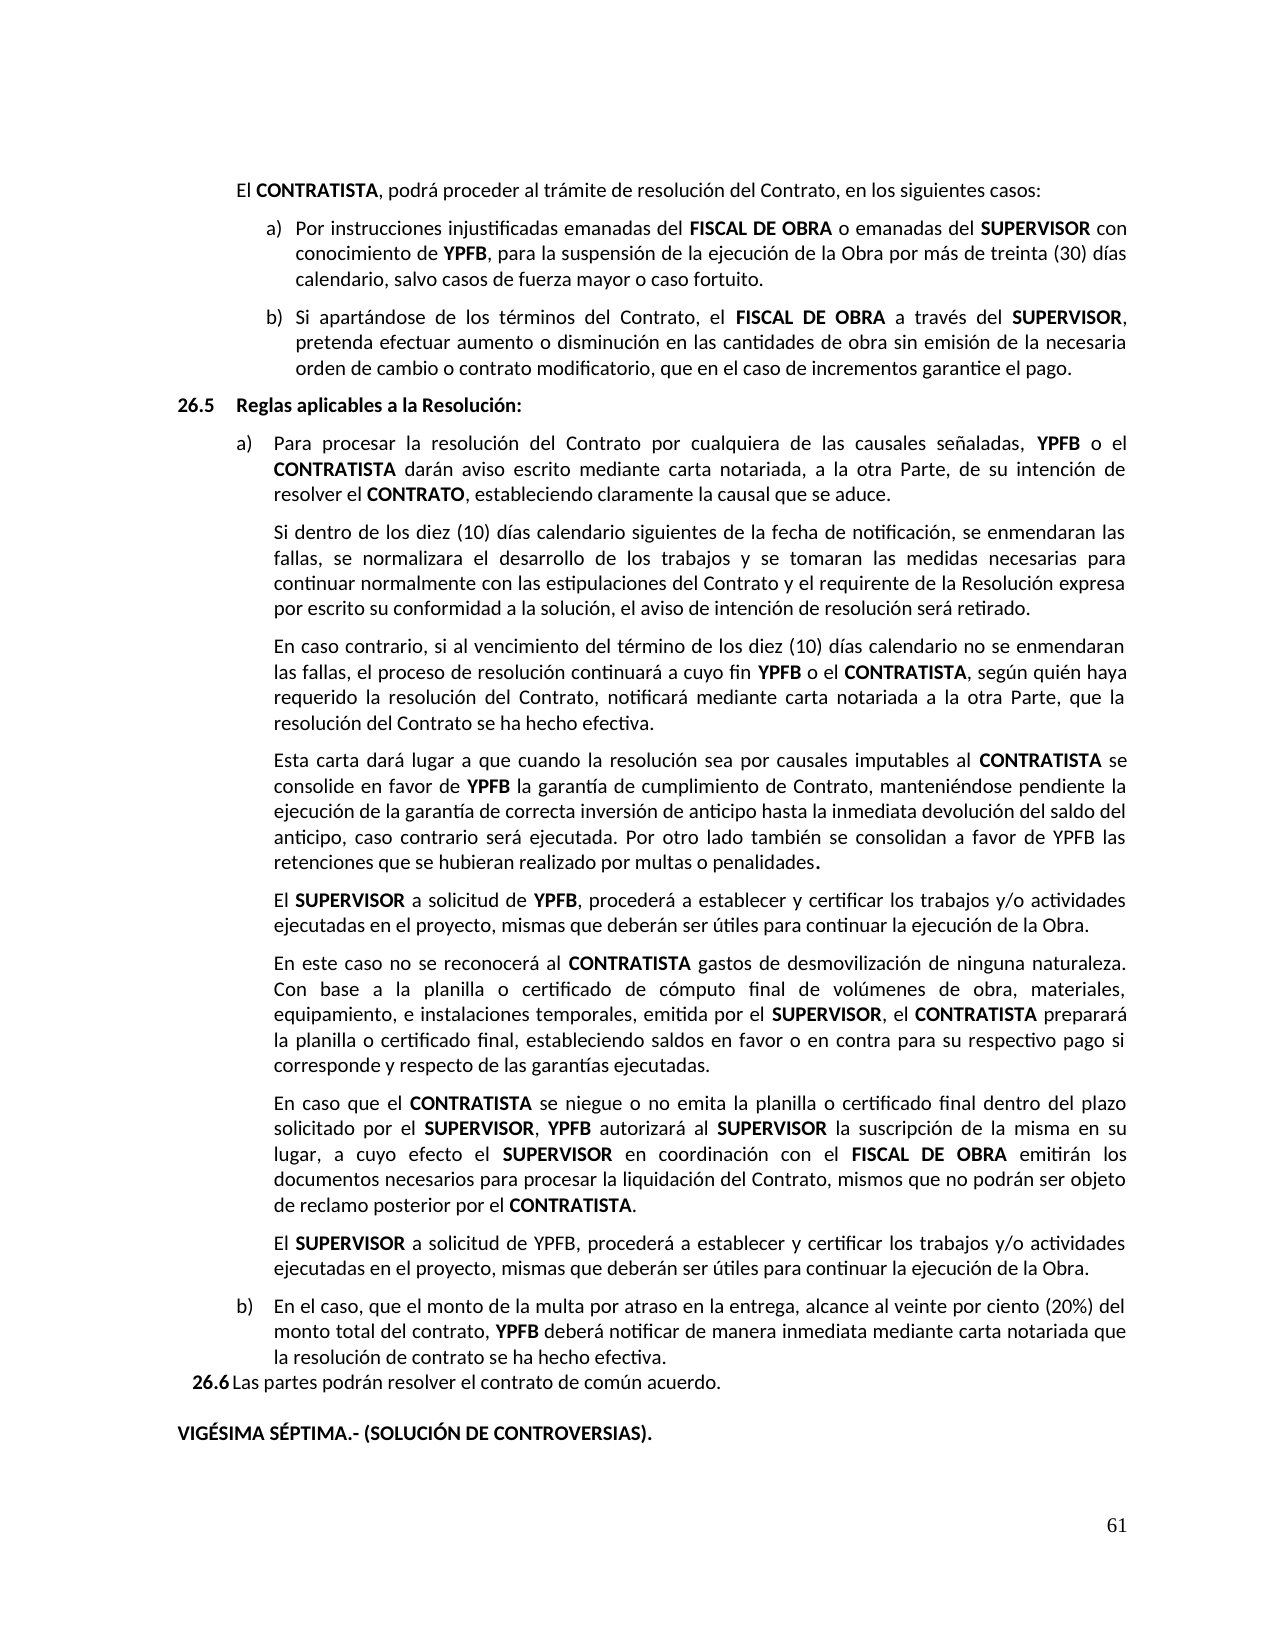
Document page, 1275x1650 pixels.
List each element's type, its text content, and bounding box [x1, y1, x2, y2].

text En caso contrario, si al vencimiento del término de los diez (10) días calendario no se enmendaran las fallas, el proceso de resolución continuará a cuyo fin YPFB o el CONTRATISTA, según quién haya requerido la resolución del Contrato, notificará mediante carta notariada a la otra Parte, que la resolución del Contrato se ha hecho efectiva. [274, 633, 1127, 735]
list Las partes podrán resolver el contrato de común acuerdo. [192, 1369, 1127, 1395]
text El SUPERVISOR a solicitud de YPFB, procederá a establecer y certificar los trabajos y/o actividades ejecutadas en el proyecto, mismas que deberán ser útiles para continuar la ejecución de la Obra. [274, 1230, 1127, 1281]
text En este caso no se reconocerá al CONTRATISTA gastos de desmovilización de ninguna naturaleza. Con base a la planilla o certificado de cómputo final de volúmenes de obra, materiales, equipamiento, e instalaciones temporales, emitida por el SUPERVISOR, el CONTRATISTA preparará la planilla o certificado final, estableciendo saldos en favor o en contra para su respectivo pago si corresponde y respecto de las garantías ejecutadas. [274, 951, 1127, 1078]
text Esta carta dará lugar a que cuando la resolución sea por causales imputables al CONTRATISTA se consolide en favor de YPFB la garantía de cumplimiento de Contrato, manteniéndose pendiente la ejecución de la garantía de correcta inversión de anticipo hasta la inmediata devolución del saldo del anticipo, caso contrario será ejecutada. Por otro lado también se consolidan a favor de YPFB las retenciones que se hubieran realizado por multas o penalidades. [274, 748, 1127, 875]
text Si dentro de los diez (10) días calendario siguientes de la fecha de notificación, se enmendaran las fallas, se normalizara el desarrollo de los trabajos y se tomaran las medidas necesarias para continuar normalmente con las estipulaciones del Contrato y el requirente de la Resolución expresa por escrito su conformidad a la solución, el aviso de intención de resolución será retirado. [274, 519, 1127, 621]
text En caso que el CONTRATISTA se niegue o no emita la planilla o certificado final dentro del plazo solicitado por el SUPERVISOR, YPFB autorizará al SUPERVISOR la suscripción de la misma en su lugar, a cuyo efecto el SUPERVISOR en coordinación con el FISCAL DE OBRA emitirán los documentos necesarios para procesar la liquidación del Contrato, mismos que no podrán ser objeto de reclamo posterior por el CONTRATISTA. [274, 1090, 1127, 1217]
list Para procesar la resolución del Contrato por cualquiera de las causales señaladas, YPFB o el CONTRATISTA darán aviso escrito mediante carta notariada, a la otra Parte, de su intención de resolver el CONTRATO, estableciendo claramente la causal que se aduce. [236, 431, 1127, 507]
text El CONTRATISTA, podrá proceder al trámite de resolución del Contrato, en los siguientes casos: [236, 177, 1127, 203]
text El SUPERVISOR a solicitud de YPFB, procederá a establecer y certificar los trabajos y/o actividades ejecutadas en el proyecto, mismas que deberán ser útiles para continuar la ejecución de la Obra. [274, 887, 1127, 938]
list En el caso, que el monto de la multa por atraso en la entrega, alcance al veinte por ciento (20%) del monto total del contrato, YPFB deberá notificar de manera inmediata mediante carta notariada que la resolución de contrato se ha hecho efectiva. [236, 1293, 1127, 1369]
list Si apartándose de los términos del Contrato, el FISCAL DE OBRA a través del SUPERVISOR, pretenda efectuar aumento o disminución en las cantidades de obra sin emisión de la necesaria orden de cambio o contrato modificatorio, que en el caso de incrementos garantice el pago. [266, 304, 1127, 380]
list Por instrucciones injustificadas emanadas del FISCAL DE OBRA o emanadas del SUPERVISOR con conocimiento de YPFB, para la suspensión de la ejecución de la Obra por más de treinta (30) días calendario, salvo casos de fuerza mayor o caso fortuito. [266, 215, 1127, 291]
text VIGÉSIMA SÉPTIMA.- (SOLUCIÓN DE CONTROVERSIAS). [177, 1420, 1127, 1446]
list Reglas aplicables a la Resolución: [177, 393, 1127, 418]
